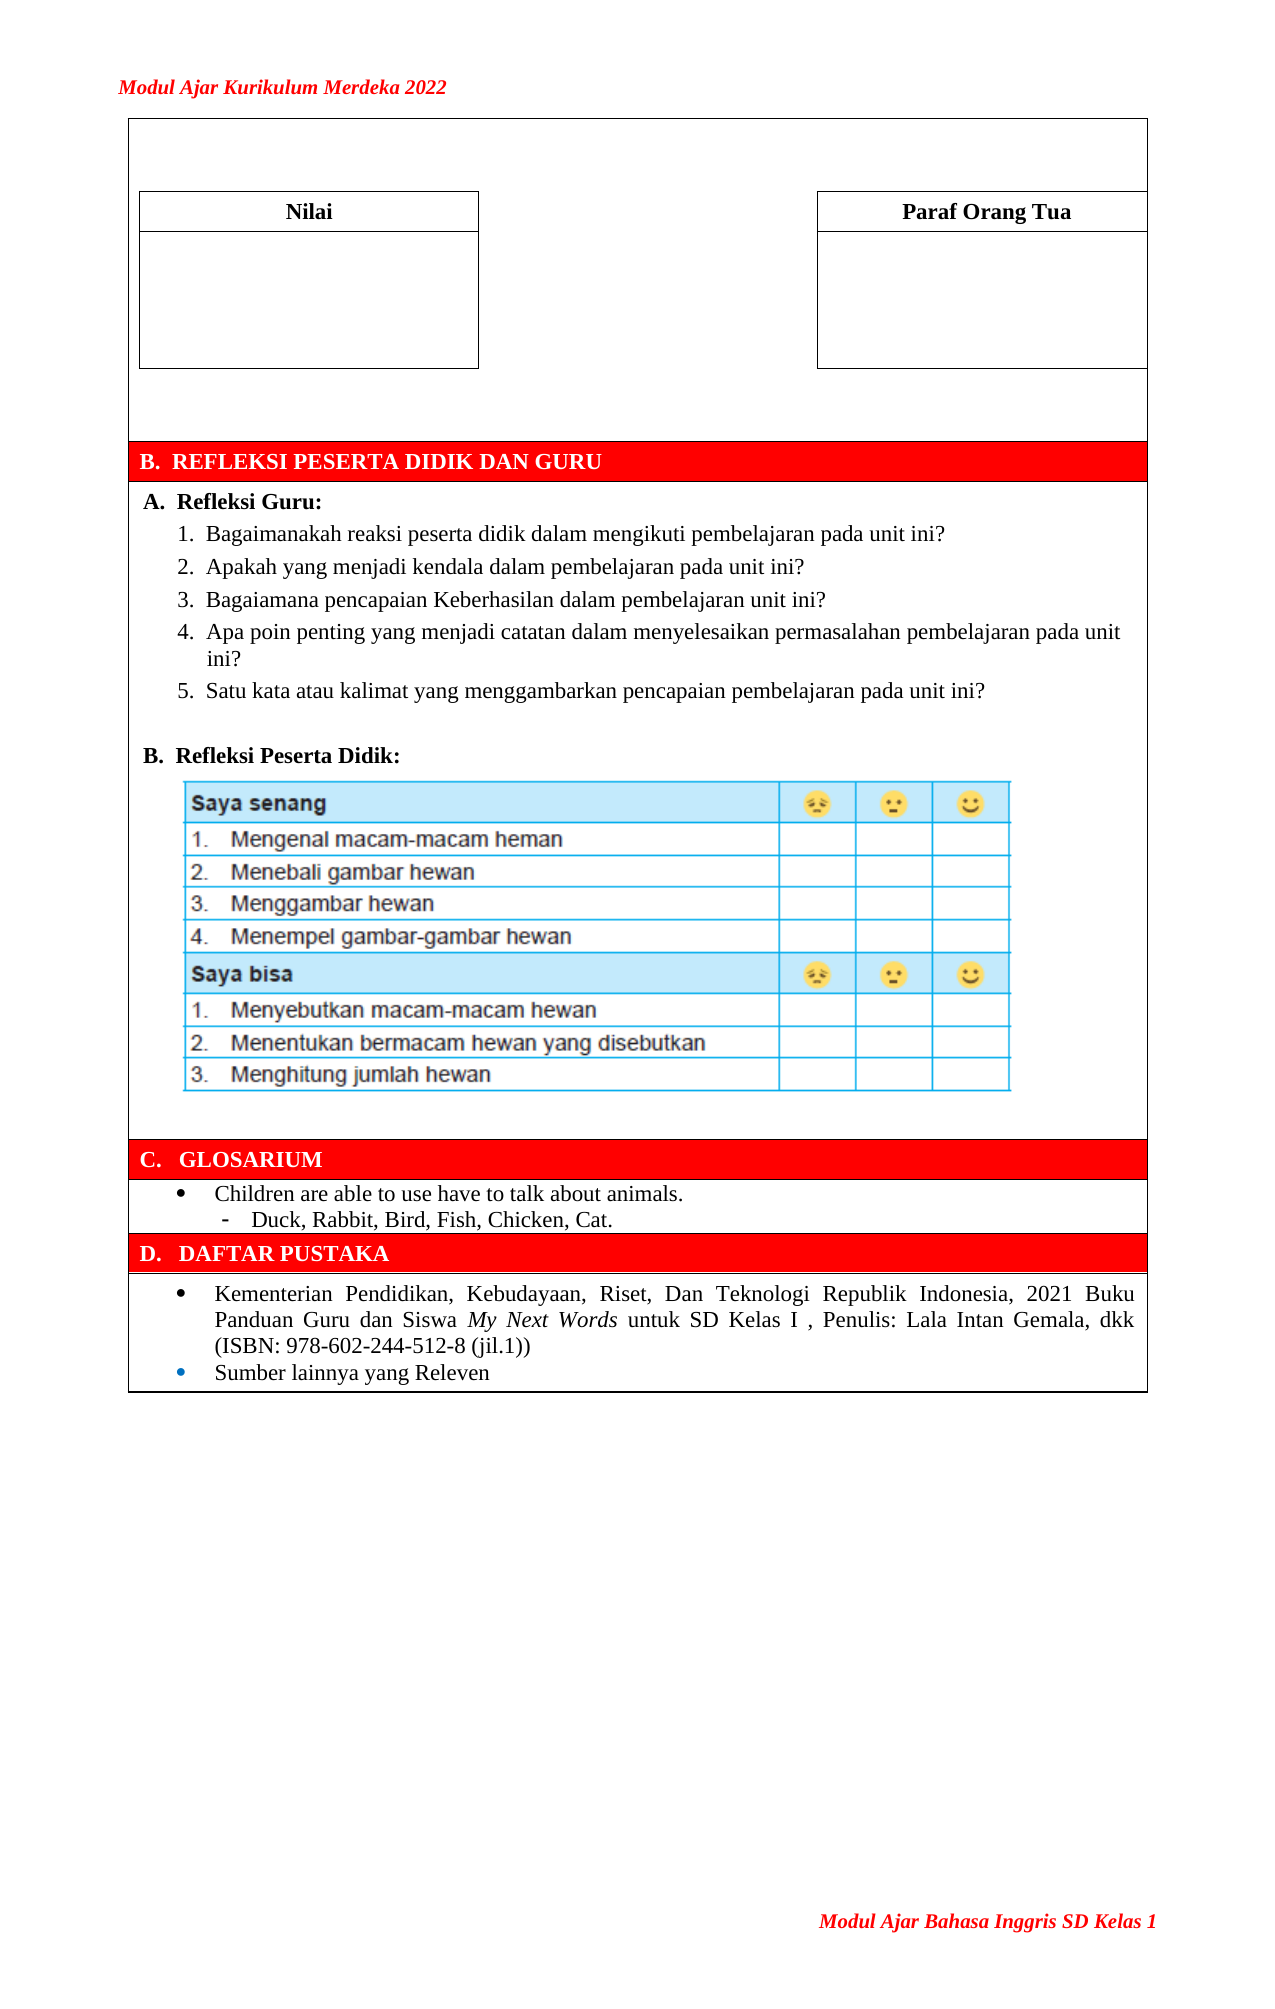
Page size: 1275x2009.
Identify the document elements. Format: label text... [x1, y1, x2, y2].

table_cell A. Refleksi Guru: 1. Bagaimanakah reaksi peserta didik dalam mengikuti pembelajaran pada unit ini? 2. Apakah yang menjadi kendala dalam pembelajaran pada unit ini? 3. Bagaiamana pencapaian Keberhasilan dalam pembelajaran unit ini? 4. Apa poin penting yang menjadi catatan dalam menyelesaikan permasalahan pembelajaran pada unit ini? 5. Satu kata atau kalimat yang menggambarkan pencapaian pembelajaran pada unit ini? B. Refleksi Peserta Didik: [129, 482, 1147, 1139]
table_cell C. GLOSARIUM [129, 1140, 1147, 1179]
table_cell D. DAFTAR PUSTAKA [129, 1234, 1147, 1272]
table_cell B. REFLEKSI PESERTA DIDIK DAN GURU [129, 442, 1147, 481]
picture [177, 775, 1021, 1101]
table_cell Children are able to use have to talk about animals. Duck, Rabbit, Bird, Fish, Chicken, Cat. [129, 1180, 1147, 1233]
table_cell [129, 119, 1147, 441]
table_cell Kementerian Pendidikan, Kebudayaan, Riset, Dan Teknologi Republik Indonesia, 2021 Buku Panduan Guru dan Siswa My Next Words untuk SD Kelas I , Penulis: Lala Intan Gemala, dkk (ISBN: 978-602-244-512-8 (jil.1)) Sumber lainnya yang Releven [129, 1274, 1147, 1391]
